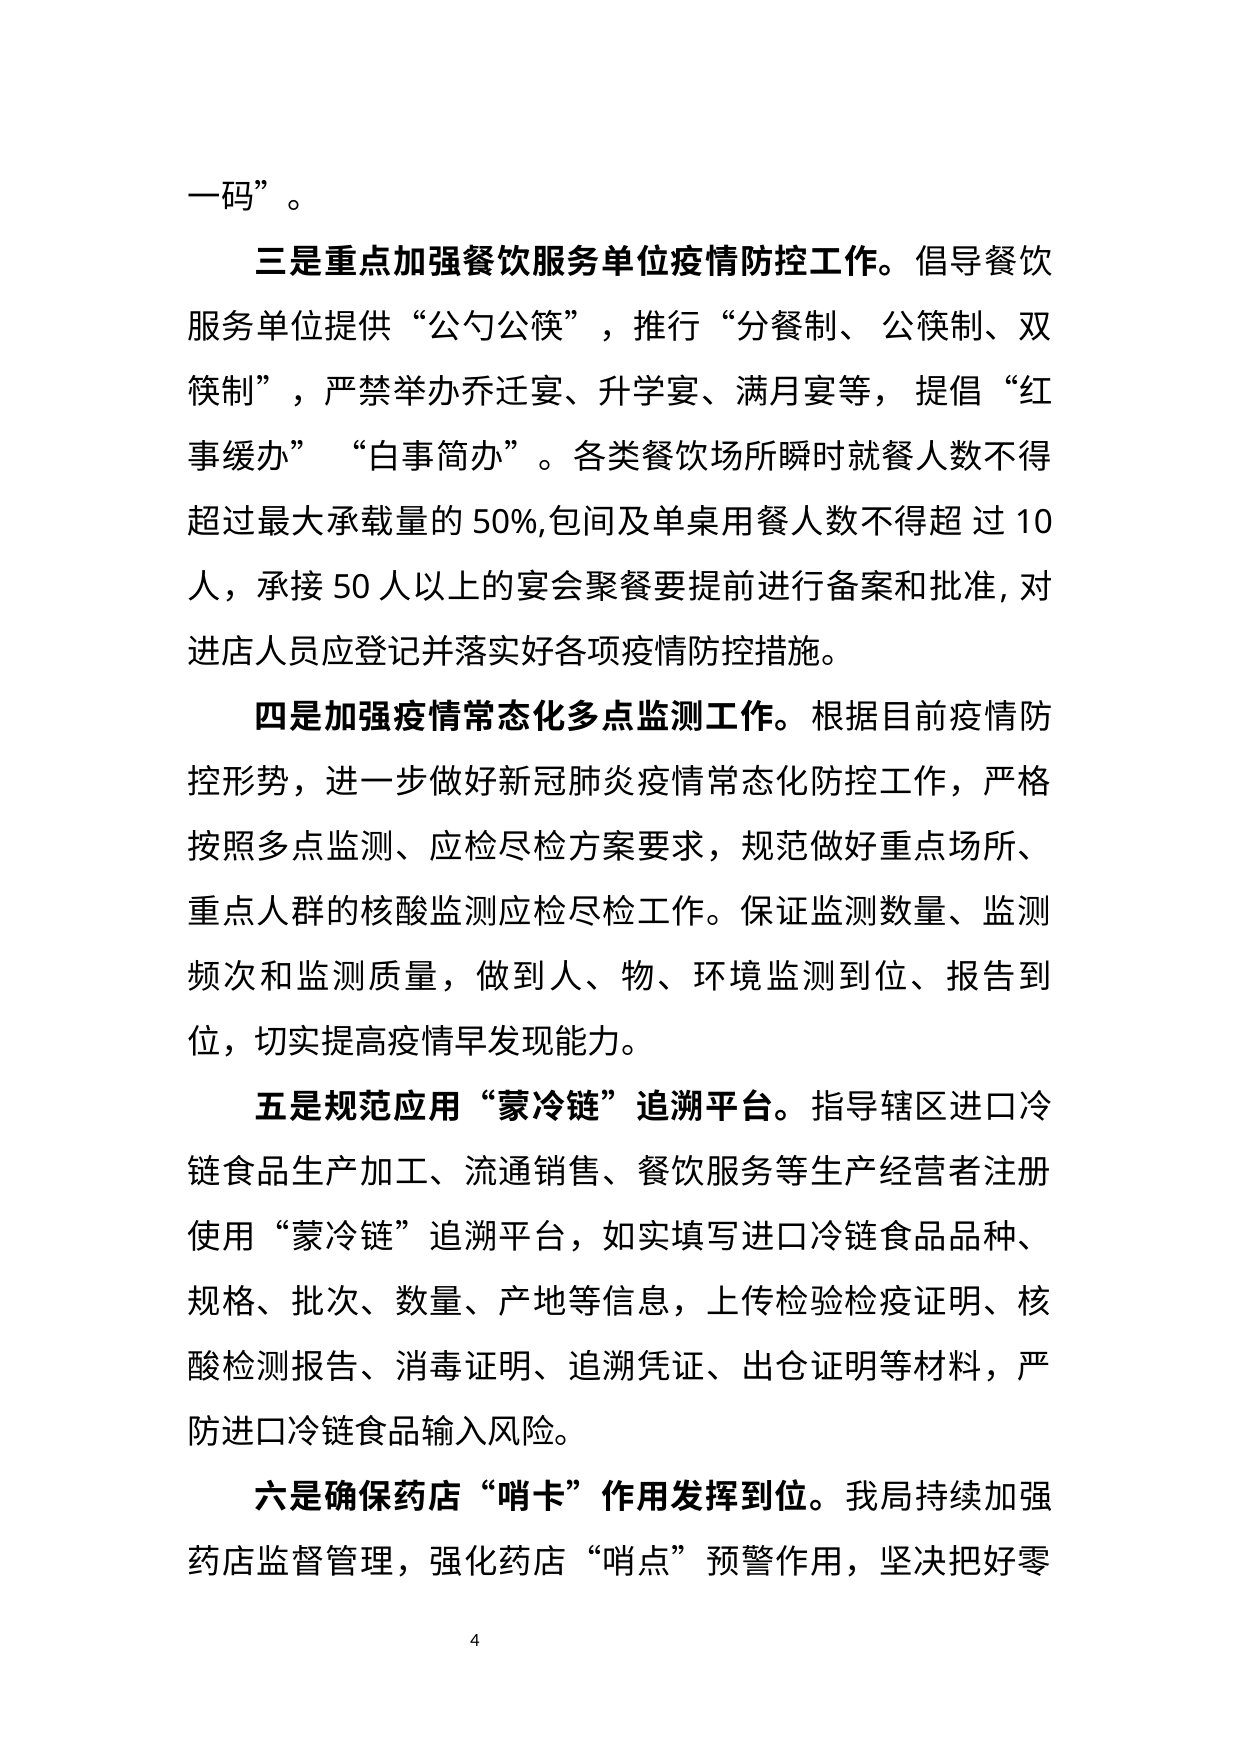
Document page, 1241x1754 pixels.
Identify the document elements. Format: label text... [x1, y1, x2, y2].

text 四是加强疫情常态化多点监测工作。根据目前疫情防控形势，进一步做好新冠肺炎疫情常态化防控工作，严格按照多点监测、应检尽检方案要求，规范做好重点场所、重点人群的核酸监测应检尽检工作。保证监测数量、监测频次和监测质量，做到人、物、环境监测到位、报告到位，切实提高疫情早发现能力。 [187, 682, 1053, 1072]
list 三是重点加强餐饮服务单位疫情防控工作。倡导餐饮服务单位提供“公勺公筷”，推行“分餐制、 公筷制、双筷制”，严禁举办乔迁宴、升学宴、满月宴等， 提倡“红事缓办” “白事简办”。各类餐饮场所瞬时就餐人数不得超过最大承载量的50%,包间及单桌用餐人数不得超 过10人，承接50人以上的宴会聚餐要提前进行备案和批准, 对进店人员应登记并落实好各项疫情防控措施。 [187, 227, 1053, 682]
text 五是规范应用“蒙冷链”追溯平台。指导辖区进口冷链食品生产加工、流通销售、餐饮服务等生产经营者注册使用“蒙冷链”追溯平台，如实填写进口冷链食品品种、规格、批次、数量、产地等信息，上传检验检疫证明、核酸检测报告、消毒证明、追溯凭证、出仓证明等材料，严防进口冷链食品输入风险。 [187, 1072, 1053, 1462]
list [187, 162, 1053, 227]
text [187, 1462, 1053, 1592]
